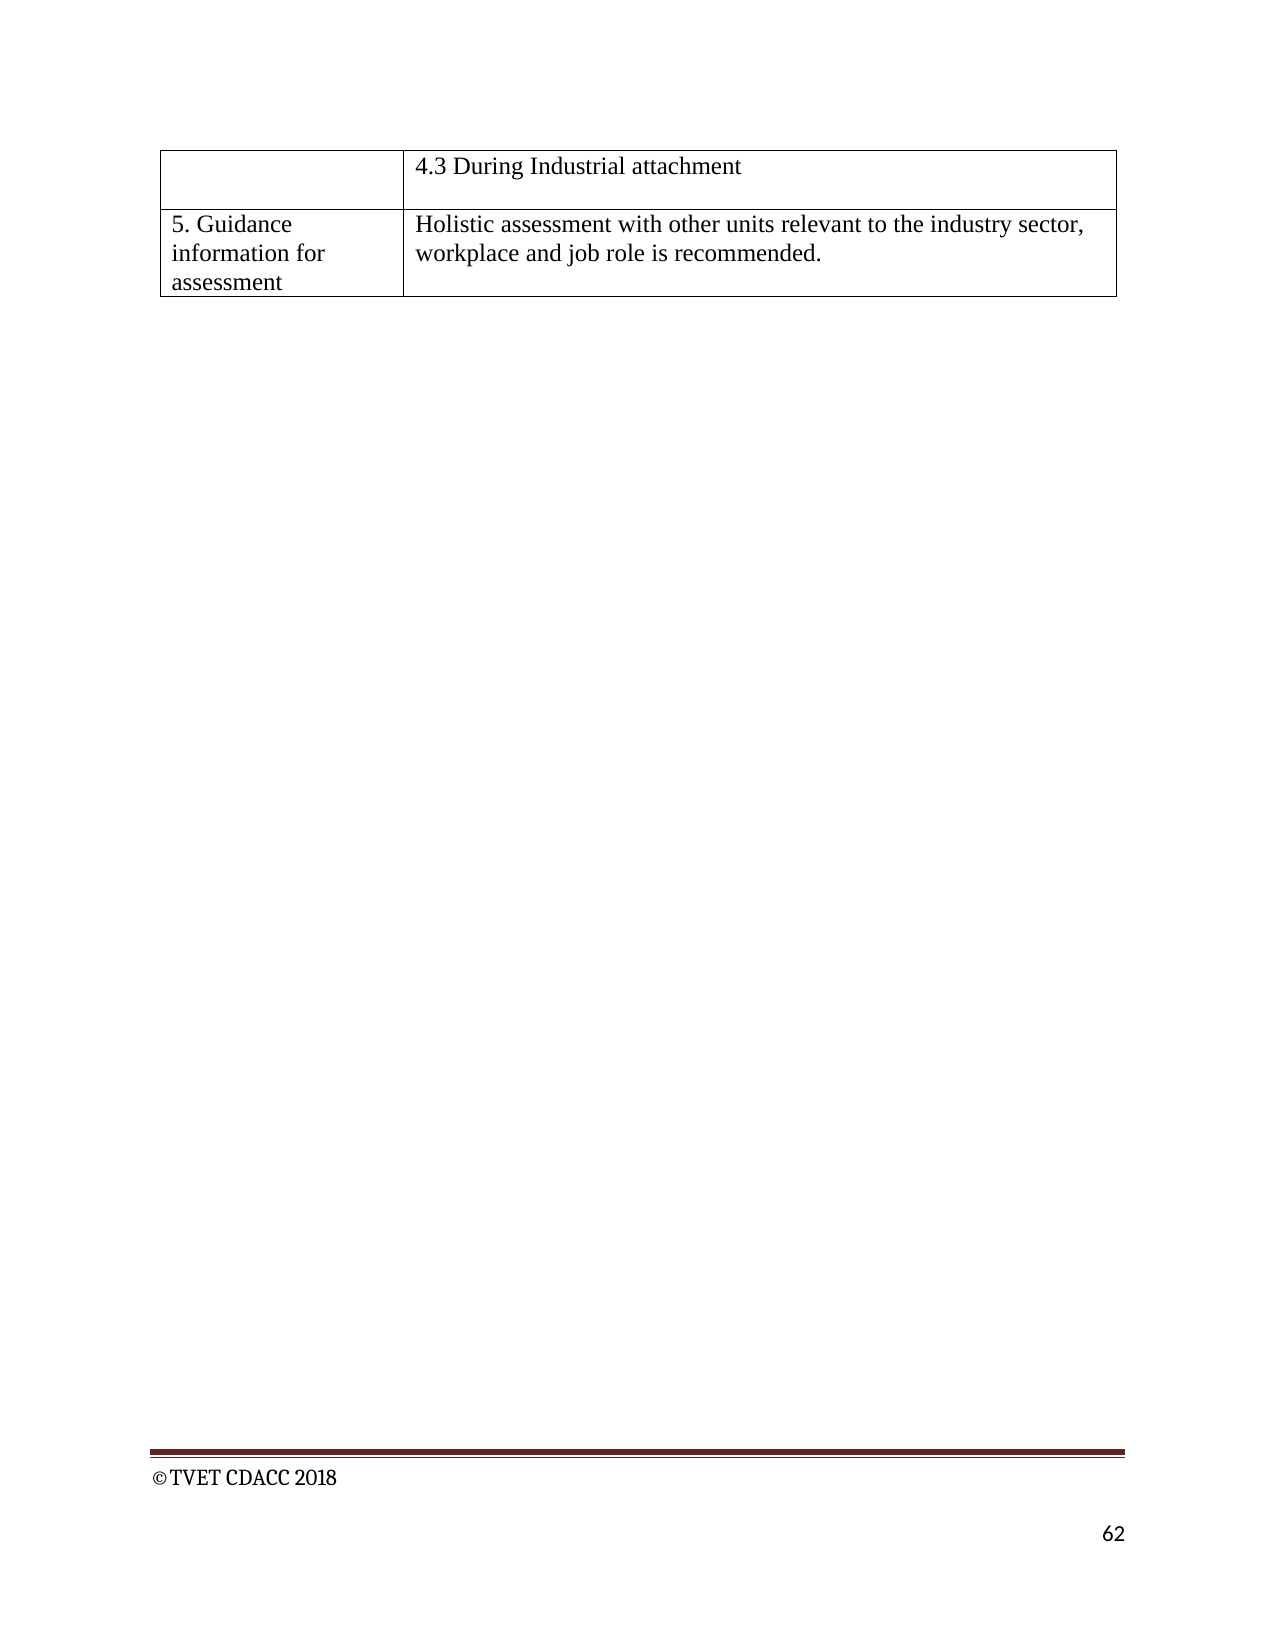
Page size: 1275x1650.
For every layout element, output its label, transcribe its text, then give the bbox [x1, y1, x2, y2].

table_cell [161, 151, 403, 208]
table_cell 5. Guidance information for assessment [161, 210, 403, 296]
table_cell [404, 151, 1116, 208]
table_cell Holistic assessment with other units relevant to the industry sector, workplace and job role is recommended. [404, 210, 1116, 296]
